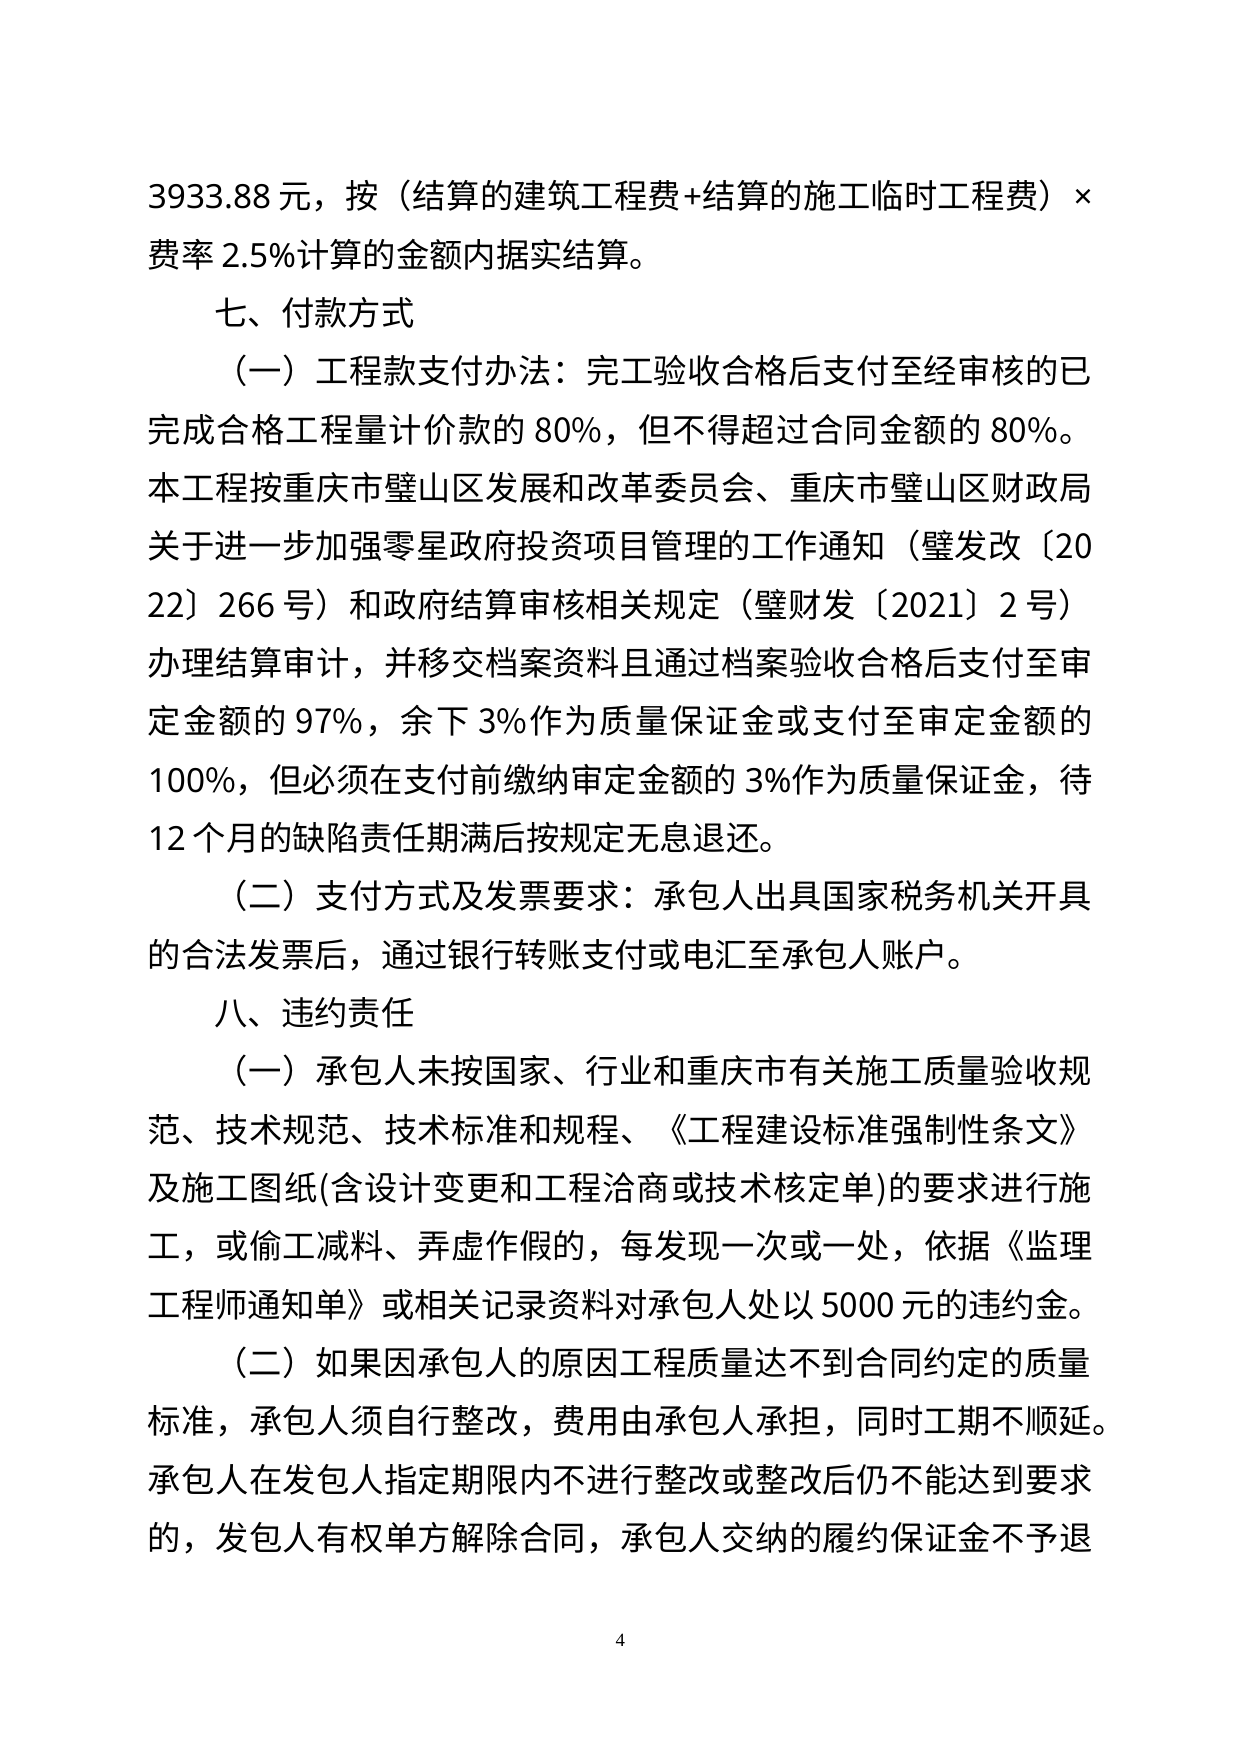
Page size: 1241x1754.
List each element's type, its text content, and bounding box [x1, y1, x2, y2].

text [148, 162, 1093, 279]
text （二）支付方式及发票要求：承包人出具国家税务机关开具的合法发票后，通过银行转账支付或电汇至承包人账户。 [148, 862, 1093, 979]
text 八、违约责任 [148, 979, 1093, 1037]
text （一）承包人未按国家、行业和重庆市有关施工质量验收规范、技术规范、技术标准和规程、《工程建设标准强制性条文》及施工图纸(含设计变更和工程洽商或技术核定单)的要求进行施工，或偷工减料、弄虚作假的，每发现一次或一处，依据《监理工程师通知单》或相关记录资料对承包人处以5000元的违约金。 [148, 1037, 1093, 1329]
text （一）工程款支付办法：完工验收合格后支付至经审核的已完成合格工程量计价款的80%，但不得超过合同金额的80%。本工程按重庆市璧山区发展和改革委员会、重庆市璧山区财政局关于进一步加强零星政府投资项目管理的工作通知（璧发改〔2022〕266号）和政府结算审核相关规定（璧财发〔2021〕2号）办理结算审计，并移交档案资料且通过档案验收合格后支付至审定金额的97%，余下3%作为质量保证金或支付至审定金额的100%，但必须在支付前缴纳审定金额的3%作为质量保证金，待12个月的缺陷责任期满后按规定无息退还。 [148, 337, 1093, 862]
text 七、付款方式 [148, 279, 1093, 337]
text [148, 1329, 1093, 1562]
